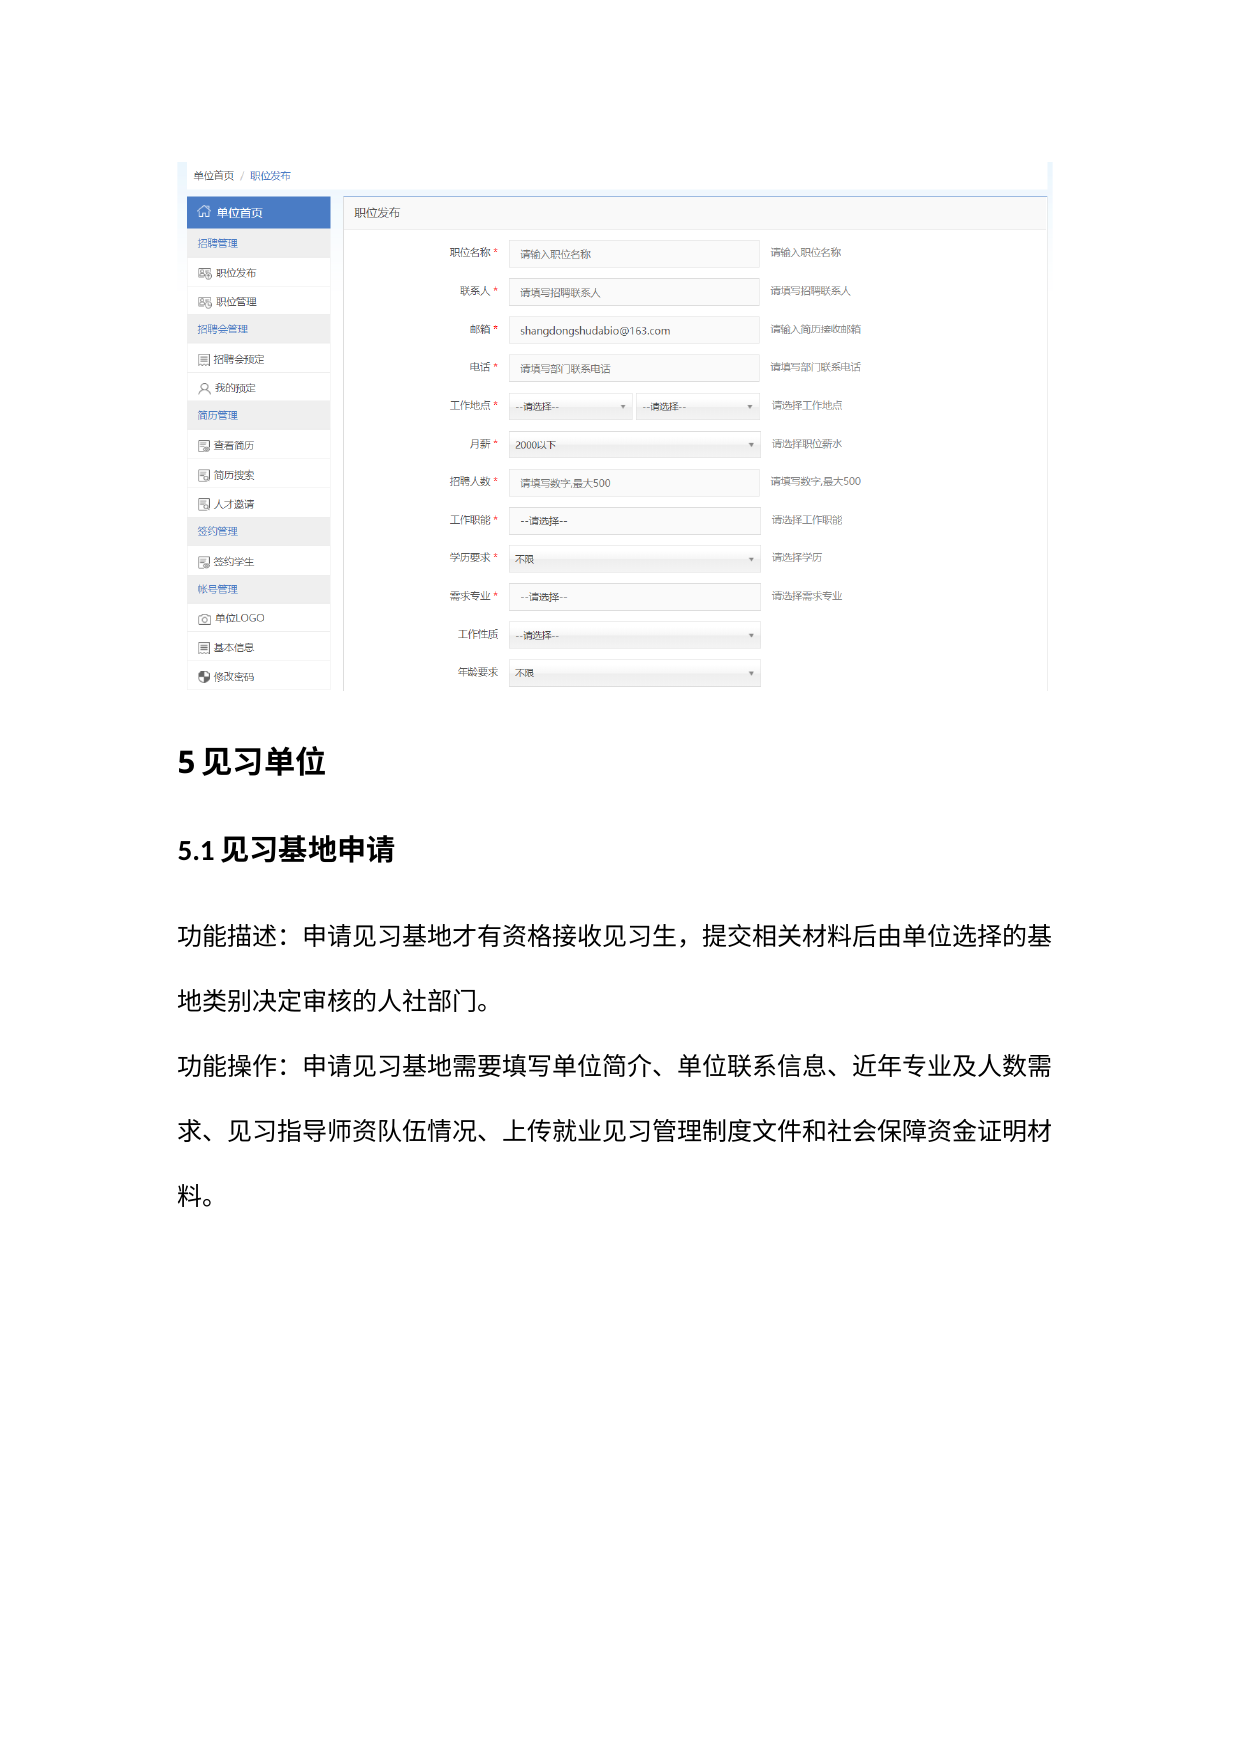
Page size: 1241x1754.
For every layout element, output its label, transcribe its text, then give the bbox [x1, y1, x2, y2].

picture [177, 162, 1053, 691]
subtitle 5见习单位 [177, 728, 1053, 793]
text 功能描述：申请见习基地才有资格接收见习生，提交相关材料后由单位选择的基地类别决定审核的人社部门。 [177, 902, 1053, 1032]
text 功能操作：申请见习基地需要填写单位简介、单位联系信息、近年专业及人数需求、见习指导师资队伍情况、上传就业见习管理制度文件和社会保障资金证明材料。 [177, 1032, 1053, 1227]
subtitle 5.1见习基地申请 [177, 816, 1053, 881]
